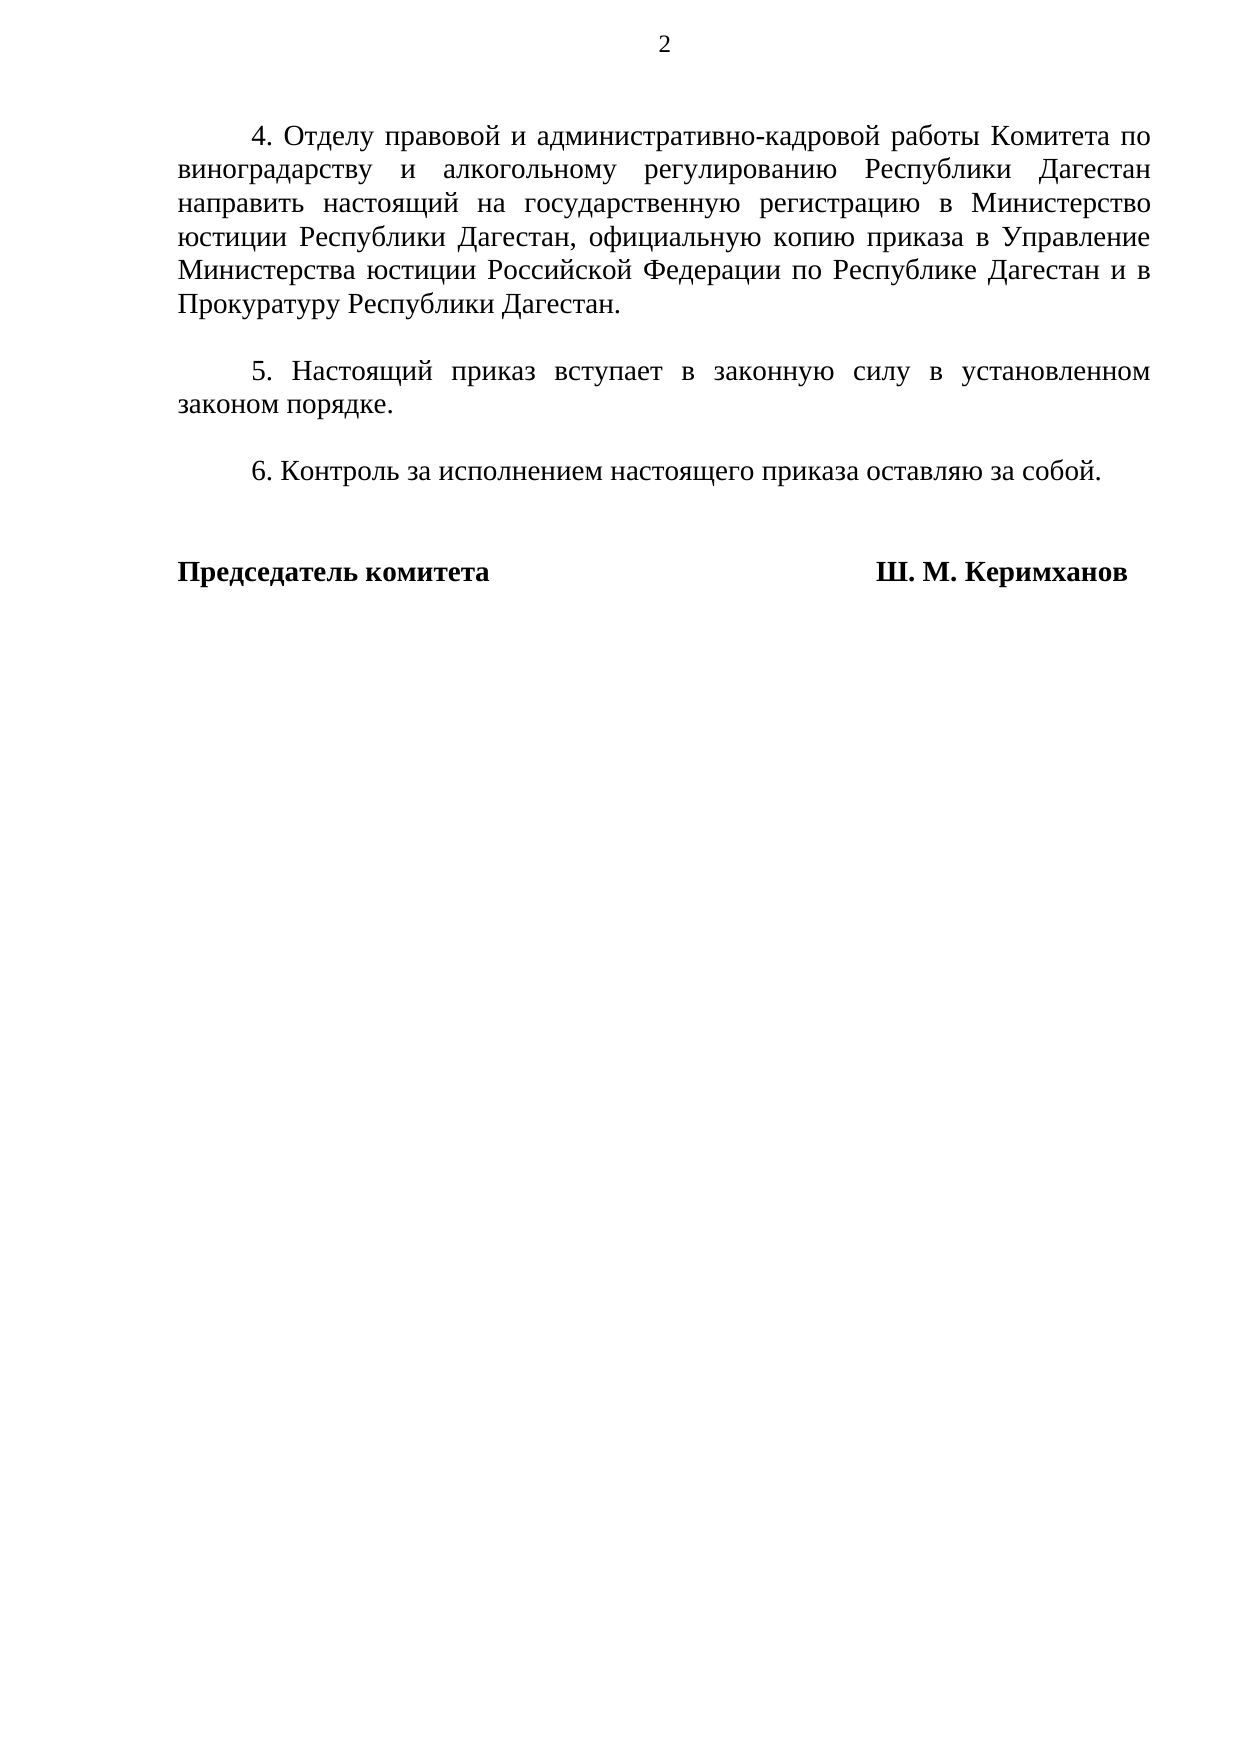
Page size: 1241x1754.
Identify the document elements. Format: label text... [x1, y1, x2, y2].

text 4. Отделу правовой и административно-кадровой работы Комитета по виноградарству и алкогольному регулированию Республики Дагестан направить настоящий на государственную регистрацию в Министерство юстиции Республики Дагестан, официальную копию приказа в Управление Министерства юстиции Российской Федерации по Республике Дагестан и в Прокуратуру Республики Дагестан. [177, 118, 1152, 319]
text Председатель комитета Ш. М. Керимханов [177, 554, 1152, 588]
text 6. Контроль за исполнением настоящего приказа оставляю за собой. [177, 453, 1152, 487]
text 5. Настоящий приказ вступает в законную силу в установленном законом порядке. [177, 353, 1152, 420]
